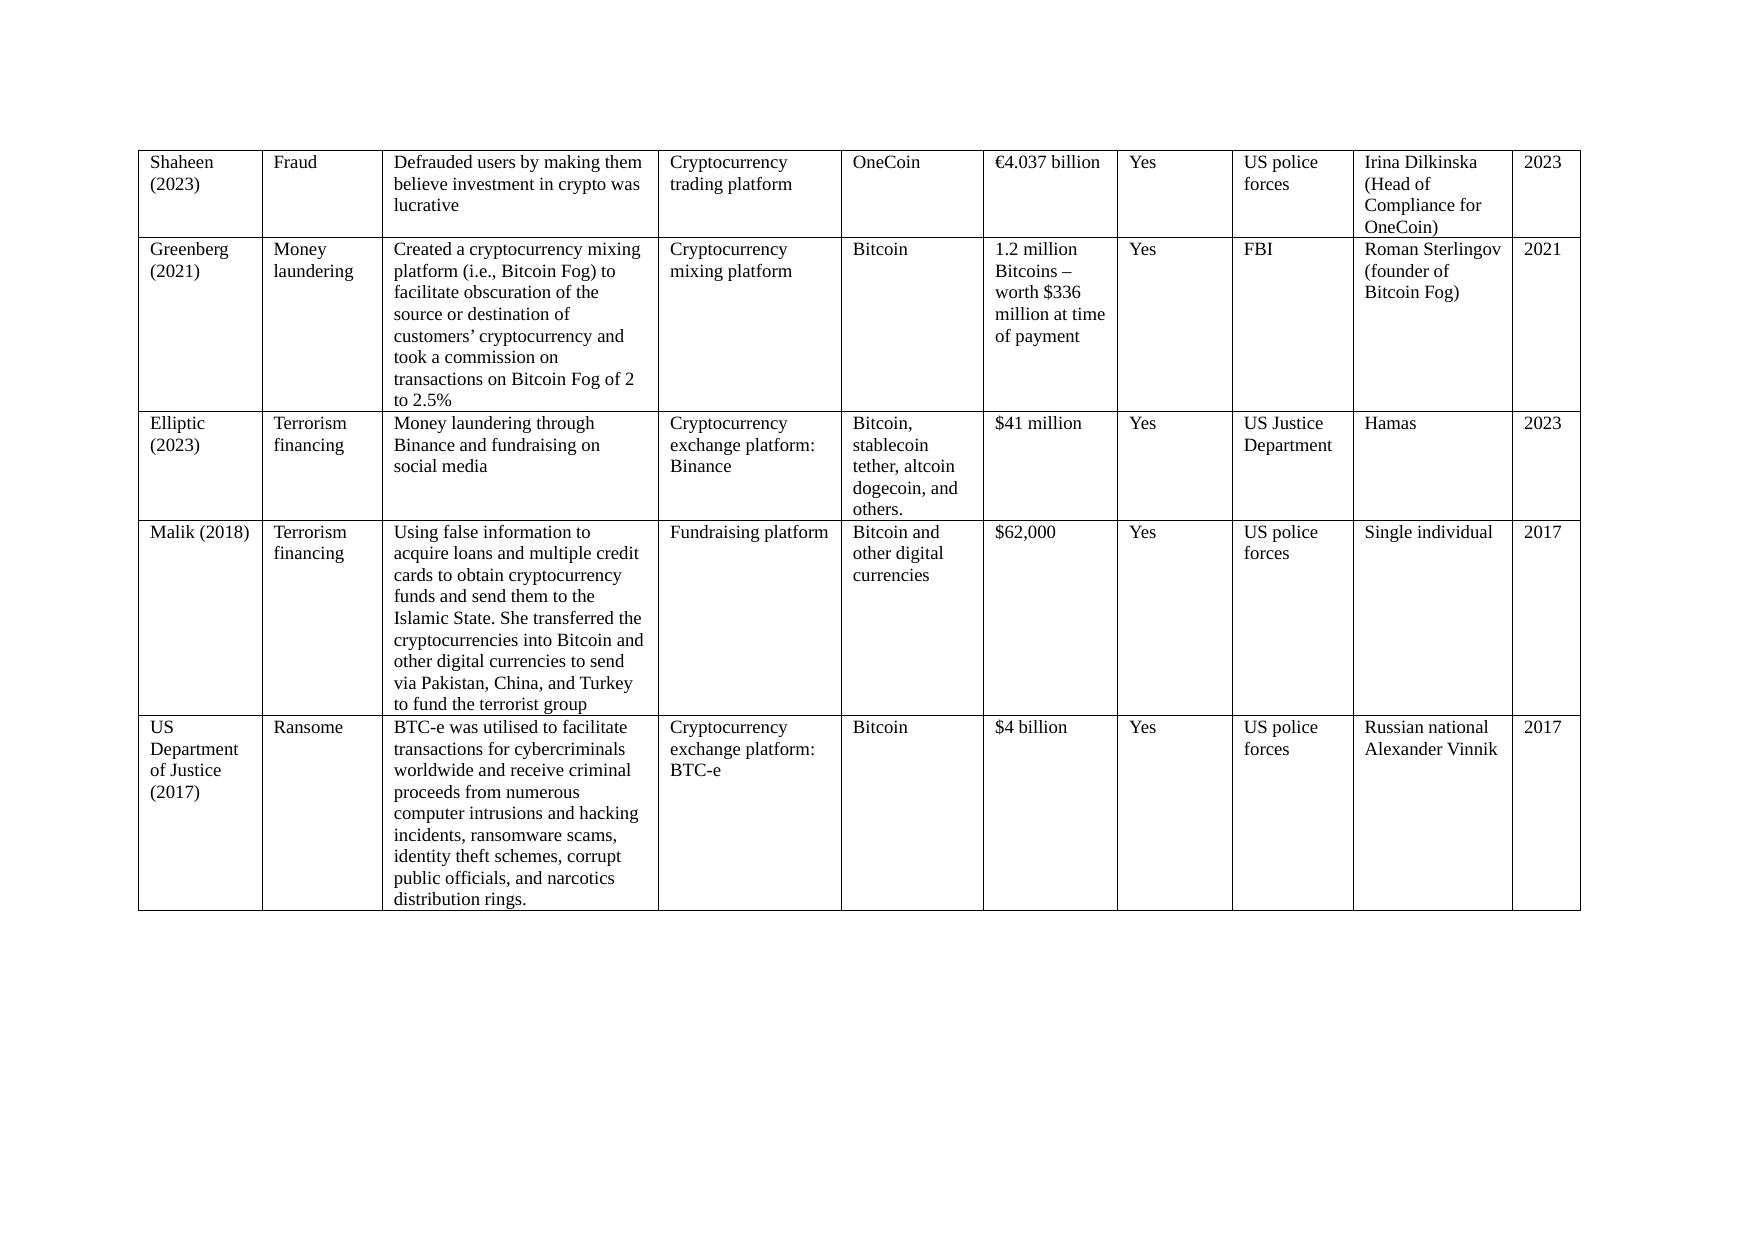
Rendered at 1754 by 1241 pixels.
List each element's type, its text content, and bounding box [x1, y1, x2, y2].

table_cell US police forces [1233, 151, 1353, 237]
table_cell Cryptocurrency exchange platform: BTC-e [659, 716, 841, 910]
table_cell 1.2 million Bitcoins – worth $336 million at time of payment [984, 238, 1117, 411]
table_cell $4 billion [984, 716, 1117, 910]
table_cell Single individual [1354, 521, 1512, 715]
table_cell Bitcoin [842, 238, 983, 411]
table_cell Shaheen (2023) [139, 151, 262, 237]
table_cell Hamas [1354, 412, 1512, 520]
table_cell Money laundering through Binance and fundraising on social media [383, 412, 658, 520]
table_cell Terrorism financing [263, 521, 382, 715]
table_cell US police forces [1233, 521, 1353, 715]
table_cell Bitcoin [842, 716, 983, 910]
table_cell Terrorism financing [263, 412, 382, 520]
table_cell Created a cryptocurrency mixing platform (i.e., Bitcoin Fog) to facilitate obscuration of the source or destination of customers’ cryptocurrency and took a commission on transactions on Bitcoin Fog of 2 to 2.5% [383, 238, 658, 411]
table_cell US Department of Justice (2017) [139, 716, 262, 910]
table_cell Malik (2018) [139, 521, 262, 715]
table_cell Bitcoin and other digital currencies [842, 521, 983, 715]
table_cell $62,000 [984, 521, 1117, 715]
table_cell Roman Sterlingov (founder of Bitcoin Fog) [1354, 238, 1512, 411]
table_cell 2021 [1513, 238, 1580, 411]
table_cell FBI [1233, 238, 1353, 411]
table_cell €4.037 billion [984, 151, 1117, 237]
table_cell Fraud [263, 151, 382, 237]
table_cell Yes [1118, 521, 1232, 715]
table_cell Yes [1118, 412, 1232, 520]
table_cell US police forces [1233, 716, 1353, 910]
table_cell Yes [1118, 716, 1232, 910]
table_cell Defrauded users by making them believe investment in crypto was lucrative [383, 151, 658, 237]
table_cell Yes [1118, 238, 1232, 411]
table_cell Cryptocurrency exchange platform: Binance [659, 412, 841, 520]
table_cell Cryptocurrency mixing platform [659, 238, 841, 411]
table_cell Using false information to acquire loans and multiple credit cards to obtain cryptocurrency funds and send them to the Islamic State. She transferred the cryptocurrencies into Bitcoin and other digital currencies to send via Pakistan, China, and Turkey to fund the terrorist group [383, 521, 658, 715]
table_cell Irina Dilkinska (Head of Compliance for OneCoin) [1354, 151, 1512, 237]
table_cell Ransome [263, 716, 382, 910]
table_cell 2017 [1513, 716, 1580, 910]
table_cell Yes [1118, 151, 1232, 237]
table_cell US Justice Department [1233, 412, 1353, 520]
table_cell Russian national Alexander Vinnik [1354, 716, 1512, 910]
table_cell Fundraising platform [659, 521, 841, 715]
table_cell Bitcoin, stablecoin tether, altcoin dogecoin, and others. [842, 412, 983, 520]
table_cell 2023 [1513, 412, 1580, 520]
table_cell Money laundering [263, 238, 382, 411]
table_cell BTC-e was utilised to facilitate transactions for cybercriminals worldwide and receive criminal proceeds from numerous computer intrusions and hacking incidents, ransomware scams, identity theft schemes, corrupt public officials, and narcotics distribution rings. [383, 716, 658, 910]
table_cell $41 million [984, 412, 1117, 520]
table_cell Elliptic (2023) [139, 412, 262, 520]
table_cell OneCoin [842, 151, 983, 237]
table_cell Cryptocurrency trading platform [659, 151, 841, 237]
table_cell 2017 [1513, 521, 1580, 715]
table_cell 2023 [1513, 151, 1580, 237]
table_cell Greenberg (2021) [139, 238, 262, 411]
